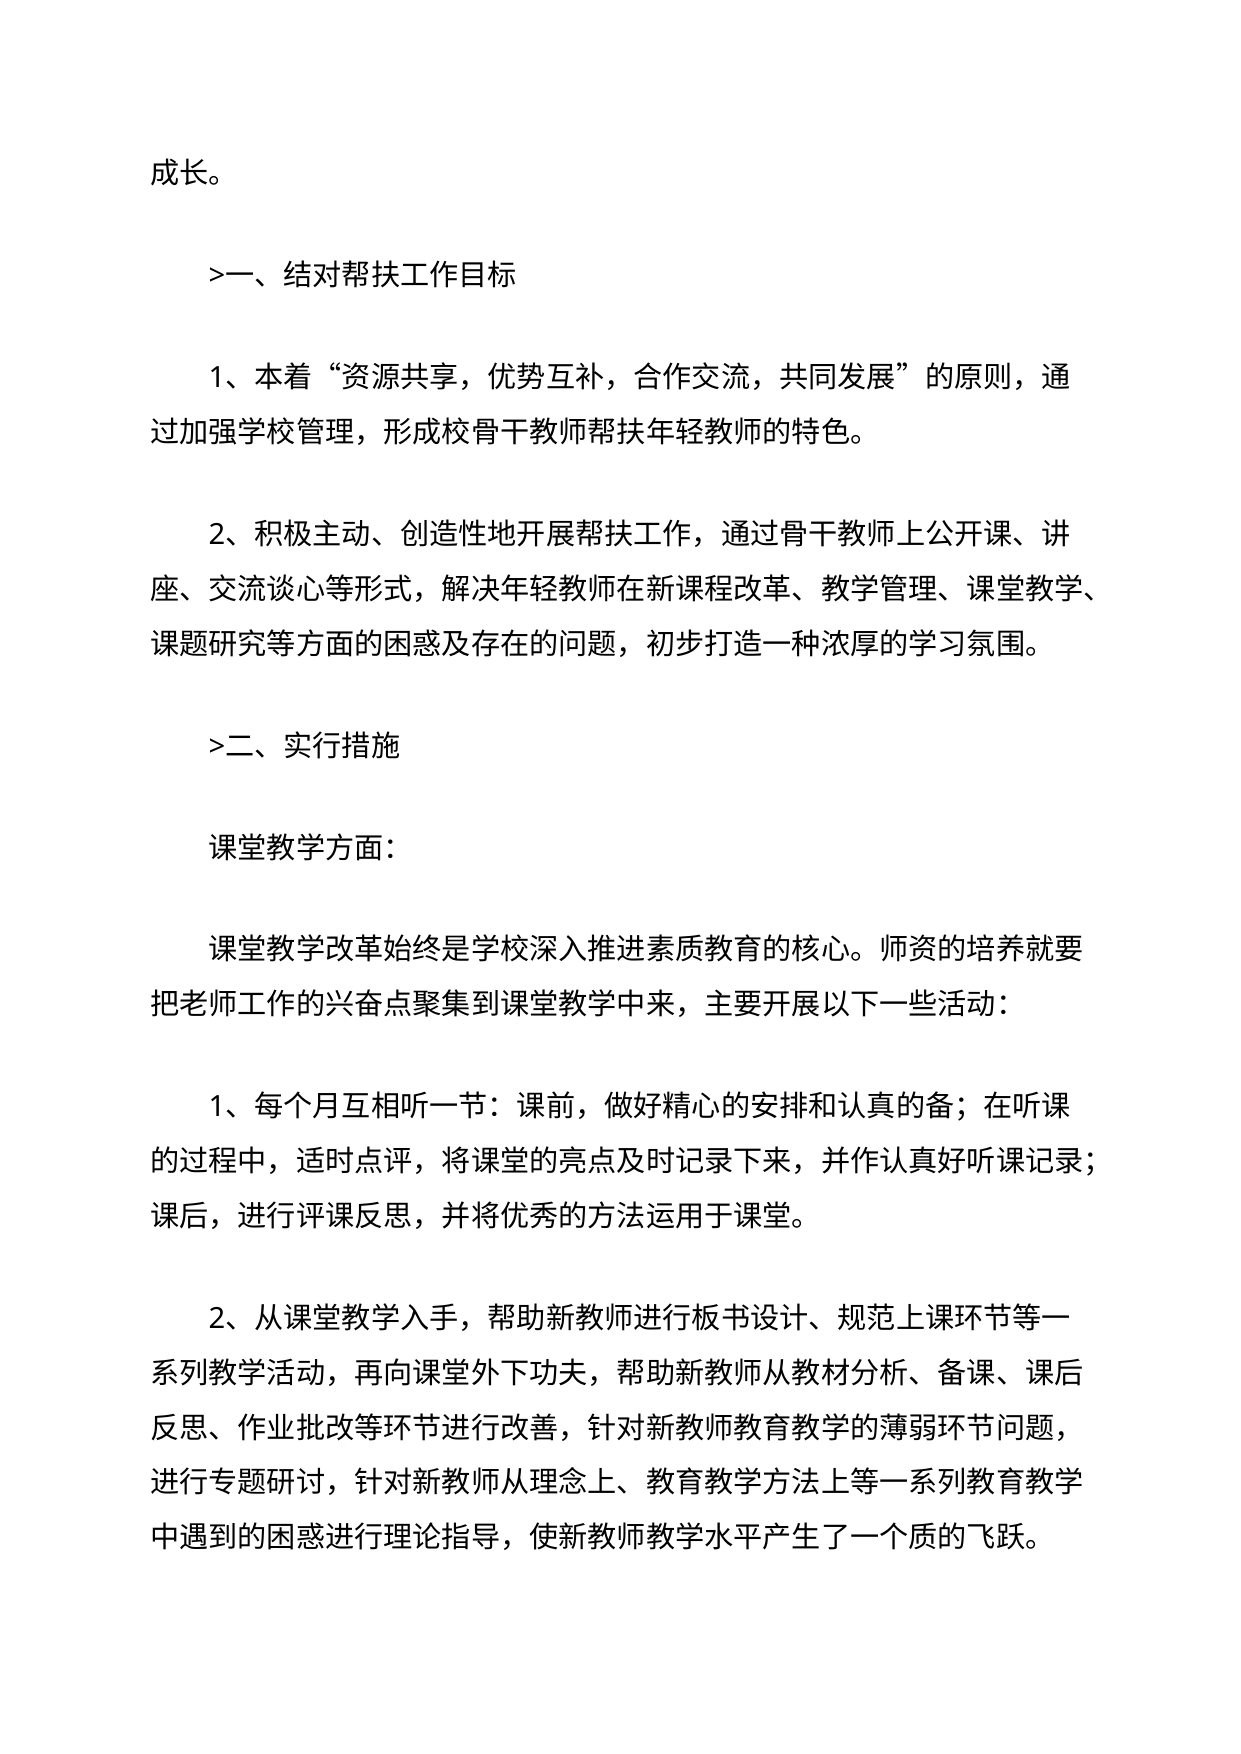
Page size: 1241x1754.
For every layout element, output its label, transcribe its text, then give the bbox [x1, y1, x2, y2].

text >二、实行措施 [150, 722, 1090, 764]
text 1、本着“资源共享，优势互补，合作交流，共同发展”的原则，通过加强学校管理，形成校骨干教师帮扶年轻教师的特色。 [150, 354, 1090, 451]
text 2、从课堂教学入手，帮助新教师进行板书设计、规范上课环节等一系列教学活动，再向课堂外下功夫，帮助新教师从教材分析、备课、课后反思、作业批改等环节进行改善，针对新教师教育教学的薄弱环节问题，进行专题研讨，针对新教师从理念上、教育教学方法上等一系列教育教学中遇到的困惑进行理论指导，使新教师教学水平产生了一个质的飞跃。 [150, 1294, 1090, 1556]
text 课堂教学改革始终是学校深入推进素质教育的核心。师资的培养就要把老师工作的兴奋点聚集到课堂教学中来，主要开展以下一些活动： [150, 926, 1090, 1023]
text 2、积极主动、创造性地开展帮扶工作，通过骨干教师上公开课、讲座、交流谈心等形式，解决年轻教师在新课程改革、教学管理、课堂教学、课题研究等方面的困惑及存在的问题，初步打造一种浓厚的学习氛围。 [150, 511, 1090, 663]
text 课堂教学方面： [150, 824, 1090, 866]
text 1、每个月互相听一节：课前，做好精心的安排和认真的备；在听课的过程中，适时点评，将课堂的亮点及时记录下来，并作认真好听课记录；课后，进行评课反思，并将优秀的方法运用于课堂。 [150, 1083, 1090, 1235]
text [150, 150, 1090, 192]
text >一、结对帮扶工作目标 [150, 252, 1090, 294]
